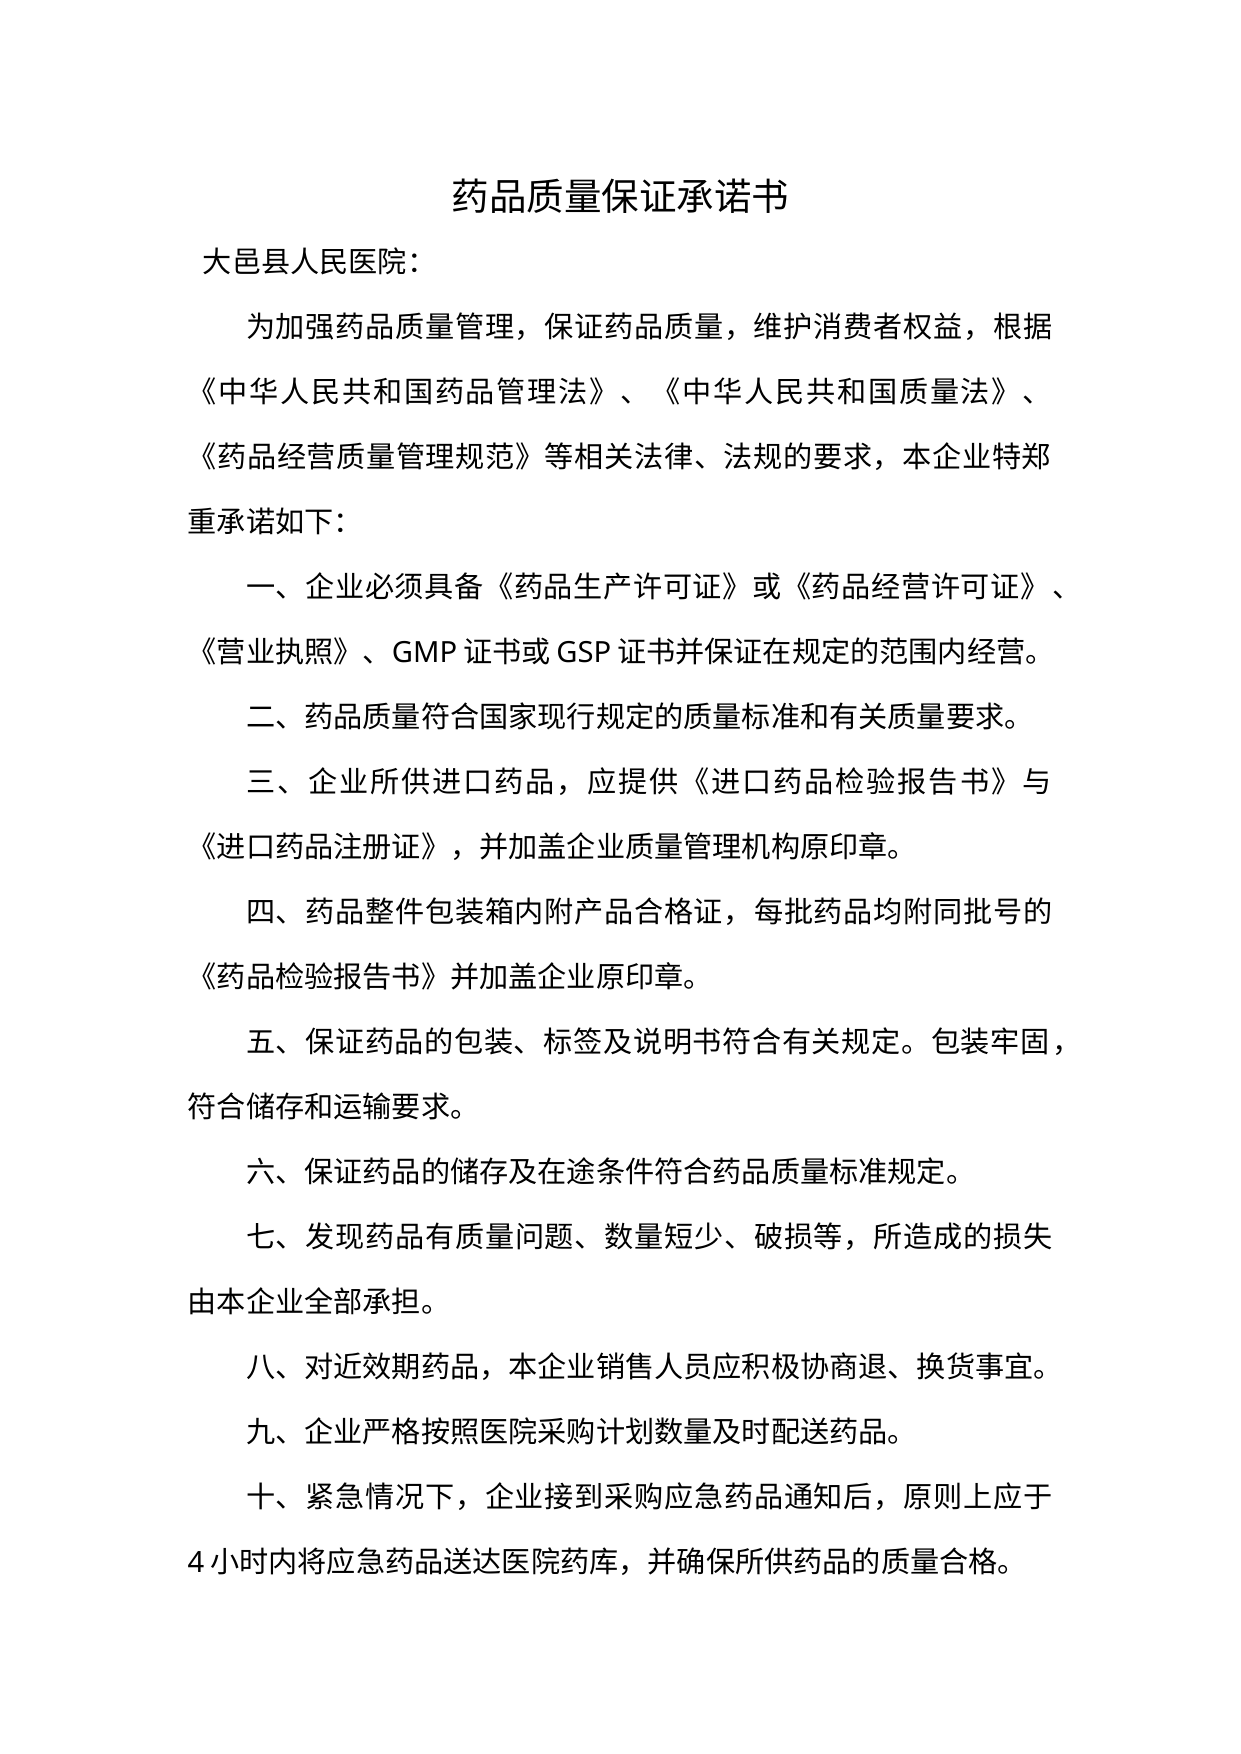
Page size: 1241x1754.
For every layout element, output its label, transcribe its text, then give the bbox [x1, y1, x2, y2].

text 为加强药品质量管理，保证药品质量，维护消费者权益，根据《中华人民共和国药品管理法》、《中华人民共和国质量法》、《药品经营质量管理规范》等相关法律、法规的要求，本企业特郑重承诺如下： [187, 292, 1053, 552]
text 八、对近效期药品，本企业销售人员应积极协商退、换货事宜。 [187, 1332, 1053, 1397]
text 十、紧急情况下，企业接到采购应急药品通知后，原则上应于4小时内将应急药品送达医院药库，并确保所供药品的质量合格。 [187, 1462, 1053, 1592]
text 九、企业严格按照医院采购计划数量及时配送药品。 [187, 1397, 1053, 1462]
text 六、保证药品的储存及在途条件符合药品质量标准规定。 [187, 1137, 1053, 1202]
text 一、企业必须具备《药品生产许可证》或《药品经营许可证》、《营业执照》、GMP证书或GSP证书并保证在规定的范围内经营。 [187, 552, 1053, 682]
text 三、企业所供进口药品，应提供《进口药品检验报告书》与《进口药品注册证》，并加盖企业质量管理机构原印章。 [187, 747, 1053, 877]
text 药品质量保证承诺书 [187, 162, 1053, 227]
text 二、药品质量符合国家现行规定的质量标准和有关质量要求。 [187, 682, 1053, 747]
text 五、保证药品的包装、标签及说明书符合有关规定。包装牢固，符合储存和运输要求。 [187, 1007, 1053, 1137]
text 四、药品整件包装箱内附产品合格证，每批药品均附同批号的《药品检验报告书》并加盖企业原印章。 [187, 877, 1053, 1007]
text 大邑县人民医院： [187, 227, 1053, 292]
text 七、发现药品有质量问题、数量短少、破损等，所造成的损失由本企业全部承担。 [187, 1202, 1053, 1332]
